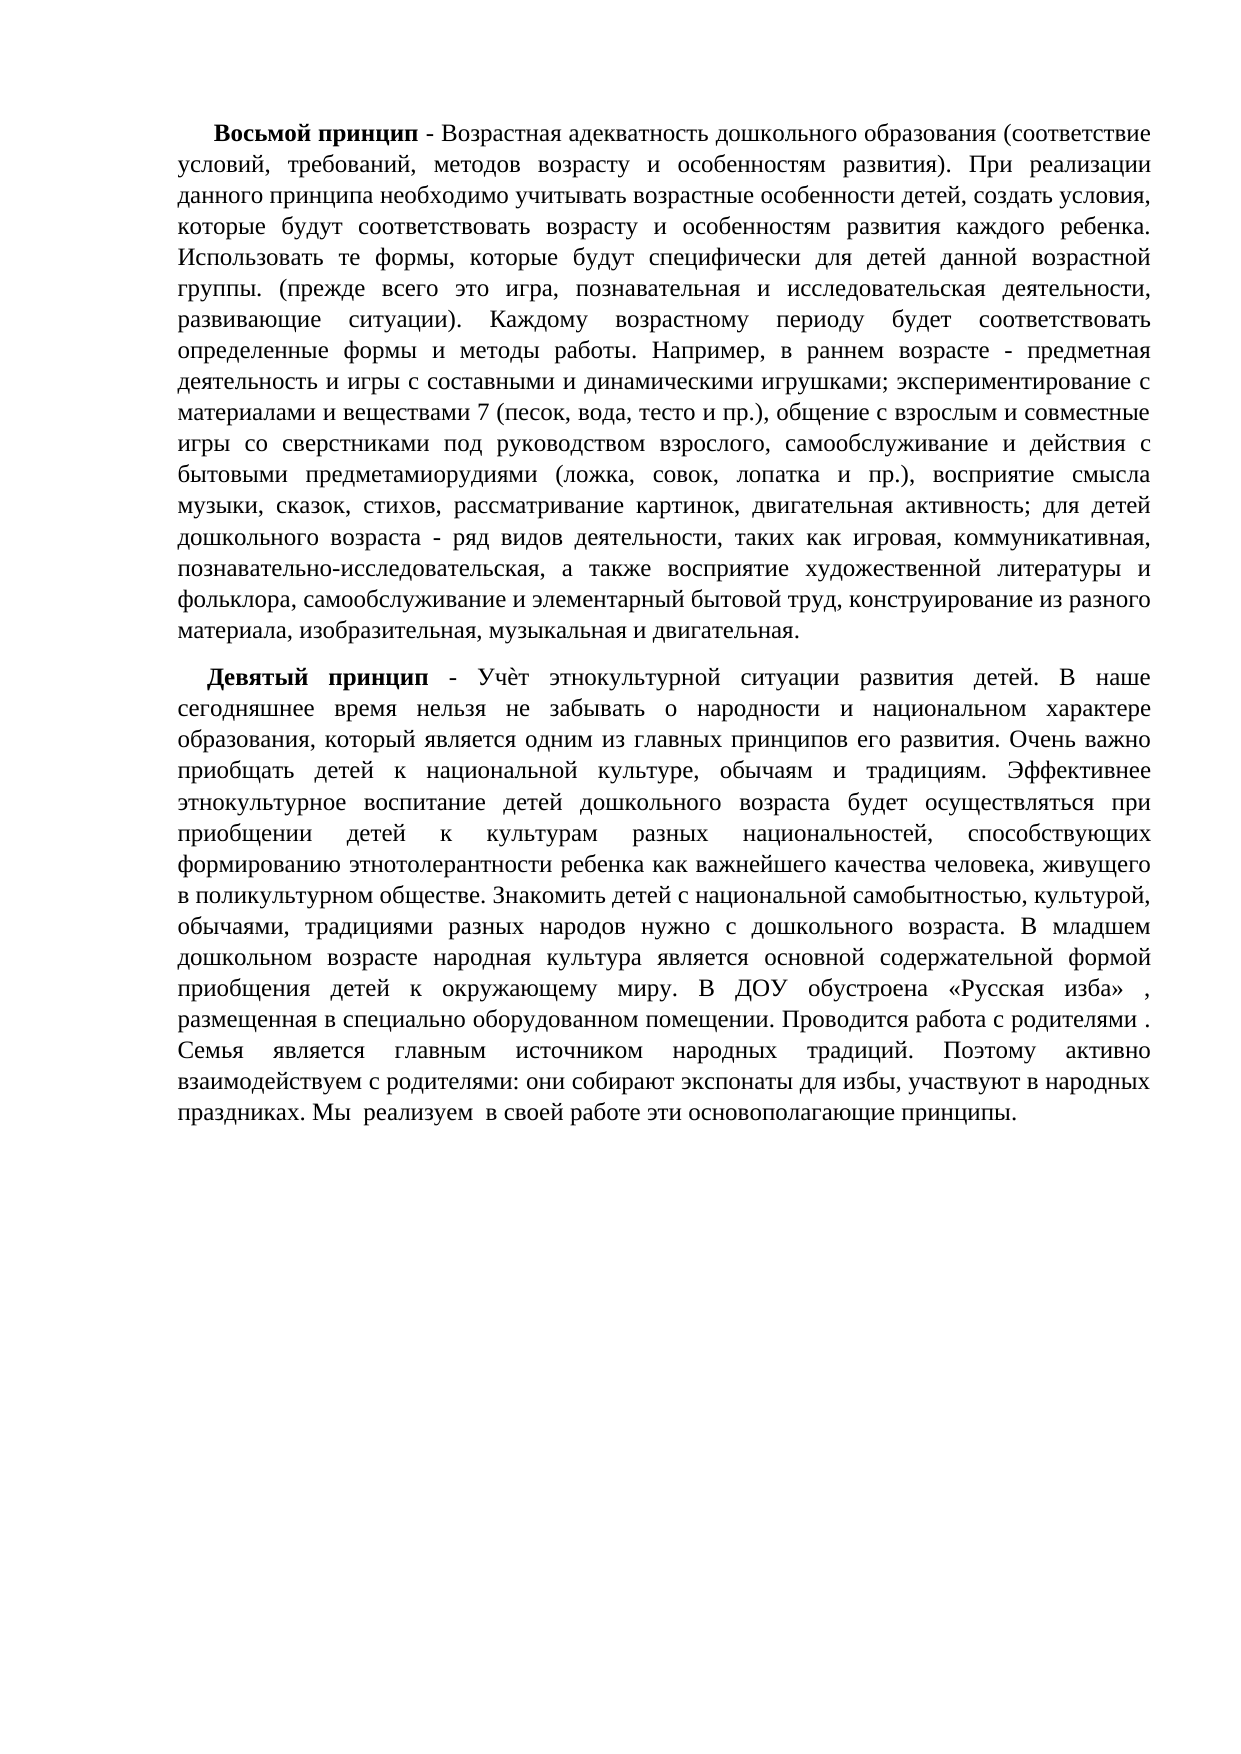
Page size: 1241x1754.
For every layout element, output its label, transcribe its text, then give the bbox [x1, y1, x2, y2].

text Девятый принцип - Учѐт этнокультурной ситуации развития детей. В наше сегодняшнее время нельзя не забывать о народности и национальном характере образования, который является одним из главных принципов его развития. Очень важно приобщать детей к национальной культуре, обычаям и традициям. Эффективнее этнокультурное воспитание детей дошкольного возраста будет осуществляться при приобщении детей к культурам разных национальностей, способствующих формированию этнотолерантности ребенка как важнейшего качества человека, живущего в поликультурном обществе. Знакомить детей с национальной самобытностью, культурой, обычаями, традициями разных народов нужно с дошкольного возраста. В младшем дошкольном возрасте народная культура является основной содержательной формой приобщения детей к окружающему миру. В ДОУ обустроена «Русская изба» , размещенная в специально оборудованном помещении. Проводится работа с родителями . Семья является главным источником народных традиций. Поэтому активно взаимодействуем с родителями: они собирают экспонаты для избы, участвуют в народных праздниках. Мы реализуем в своей работе эти основополагающие принципы. [177, 662, 1152, 1126]
text Восьмой принцип - Возрастная адекватность дошкольного образования (соответствие условий, требований, методов возрасту и особенностям развития). При реализации данного принципа необходимо учитывать возрастные особенности детей, создать условия, которые будут соответствовать возрасту и особенностям развития каждого ребенка. Использовать те формы, которые будут специфически для детей данной возрастной группы. (прежде всего это игра, познавательная и исследовательская деятельности, развивающие ситуации). Каждому возрастному периоду будет соответствовать определенные формы и методы работы. Например, в раннем возрасте - предметная деятельность и игры с составными и динамическими игрушками; экспериментирование с материалами и веществами 7 (песок, вода, тесто и пр.), общение с взрослым и совместные игры со сверстниками под руководством взрослого, самообслуживание и действия с бытовыми предметамиорудиями (ложка, совок, лопатка и пр.), восприятие смысла музыки, сказок, стихов, рассматривание картинок, двигательная активность; для детей дошкольного возраста - ряд видов деятельности, таких как игровая, коммуникативная, познавательно-исследовательская, а также восприятие художественной литературы и фольклора, самообслуживание и элементарный бытовой труд, конструирование из разного материала, изобразительная, музыкальная и двигательная. [177, 118, 1152, 643]
